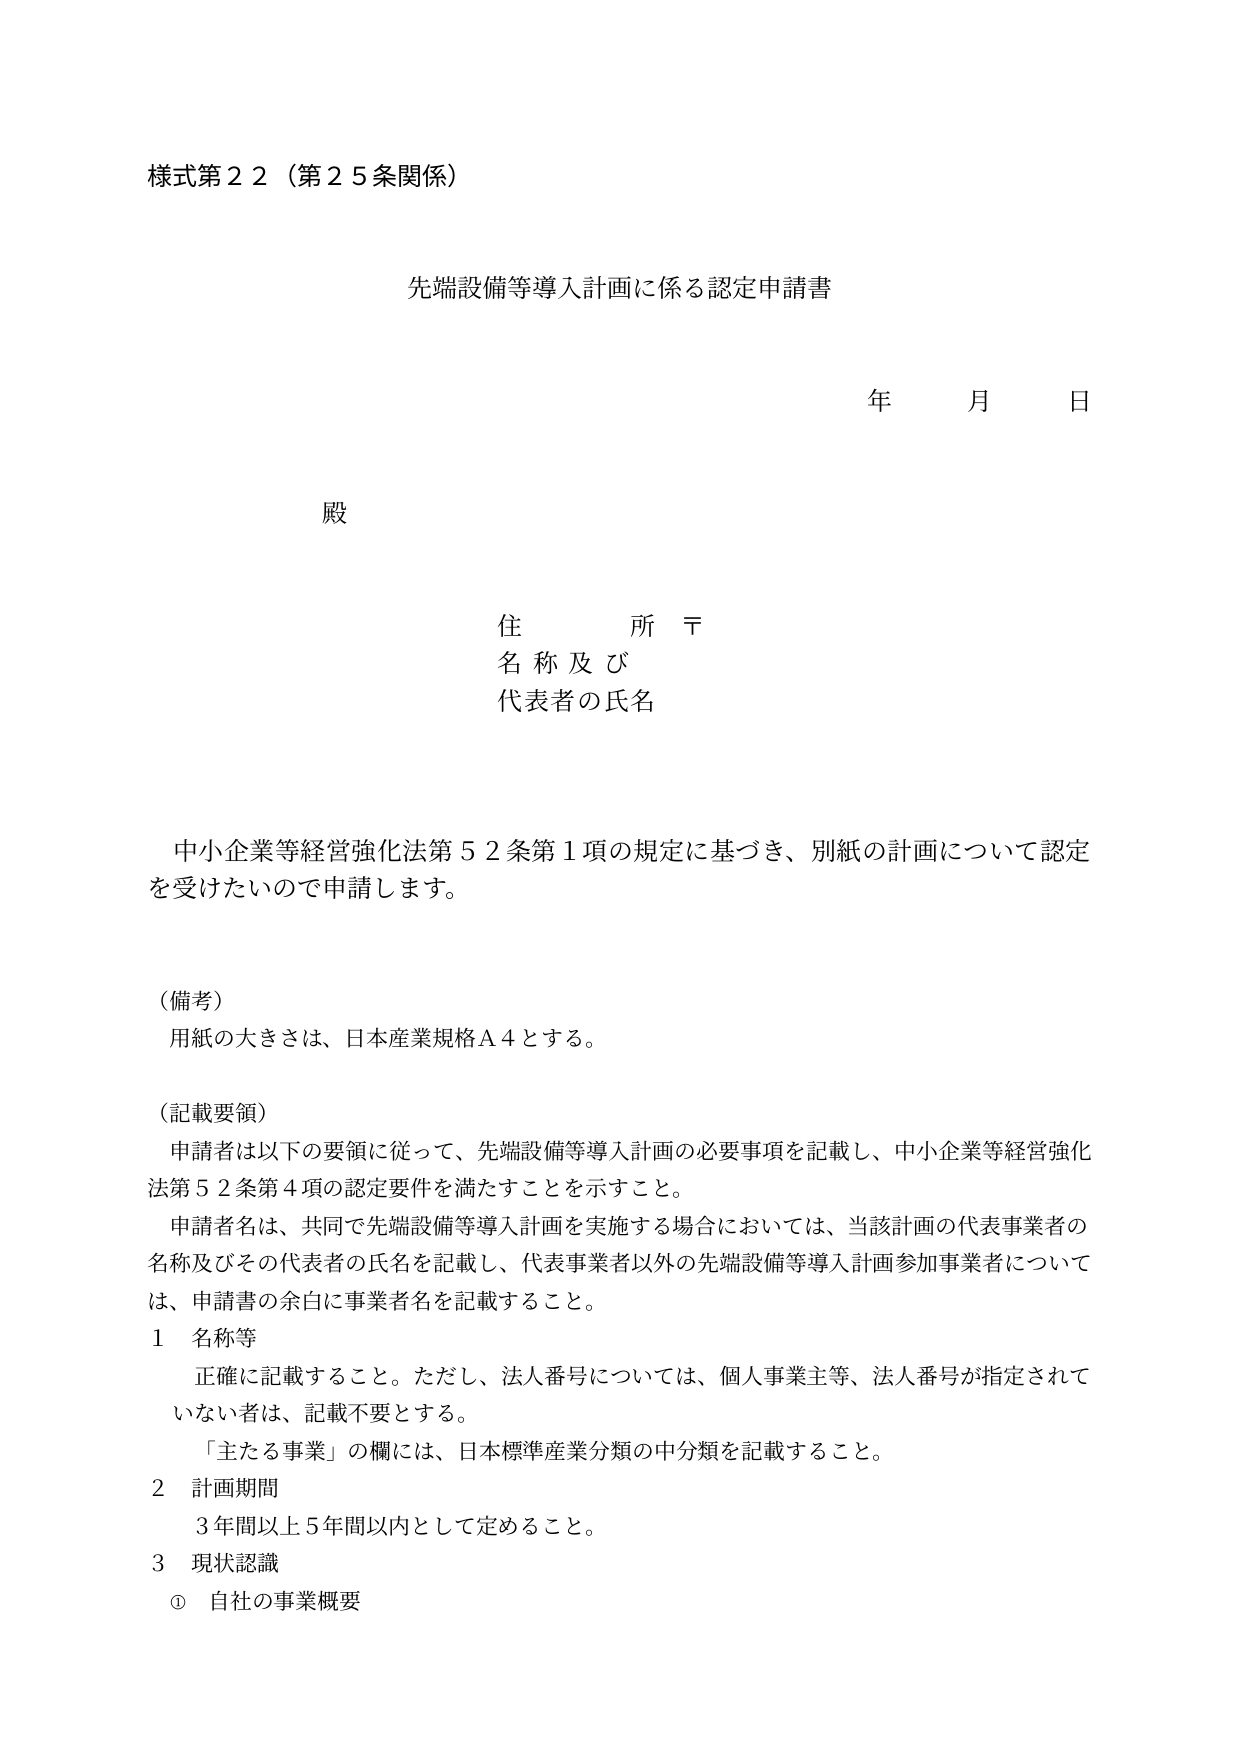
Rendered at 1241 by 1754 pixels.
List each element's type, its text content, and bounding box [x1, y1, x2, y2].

text （備考） [148, 981, 1092, 1018]
text 年 月 日 [148, 381, 1092, 418]
text 殿 [148, 493, 1092, 531]
text 申請者名は、共同で先端設備等導入計画を実施する場合においては、当該計画の代表事業者の名称及びその代表者の氏名を記載し、代表事業者以外の先端設備等導入計画参加事業者については、申請書の余白に事業者名を記載すること。 [148, 1206, 1092, 1318]
text 中小企業等経営強化法第５２条第１項の規定に基づき、別紙の計画について認定を受けたいので申請します。 [148, 831, 1092, 906]
text ① 自社の事業概要 [148, 1581, 1092, 1618]
text 正確に記載すること。ただし、法人番号については、個人事業主等、法人番号が指定されていない者は、記載不要とする。 [173, 1356, 1092, 1431]
text 用紙の大きさは、日本産業規格Ａ４とする。 [148, 1018, 1092, 1056]
text ３年間以上５年間以内として定めること。 [148, 1506, 1092, 1543]
text ２ 計画期間 [148, 1468, 1092, 1506]
text 様式第２２（第２５条関係） [148, 156, 1092, 193]
text 代表者の氏名 [498, 681, 1092, 718]
text 「主たる事業」の欄には、日本標準産業分類の中分類を記載すること。 [173, 1431, 1092, 1468]
text 名称及び [498, 643, 1092, 681]
text 申請者は以下の要領に従って、先端設備等導入計画の必要事項を記載し、中小企業等経営強化法第５２条第４項の認定要件を満たすことを示すこと。 [148, 1131, 1092, 1206]
text 住 所 〒 [498, 606, 1092, 643]
text （記載要領） [148, 1093, 1092, 1131]
text 先端設備等導入計画に係る認定申請書 [148, 268, 1092, 306]
text ３ 現状認識 [148, 1543, 1092, 1581]
text １ 名称等 [148, 1318, 1092, 1356]
